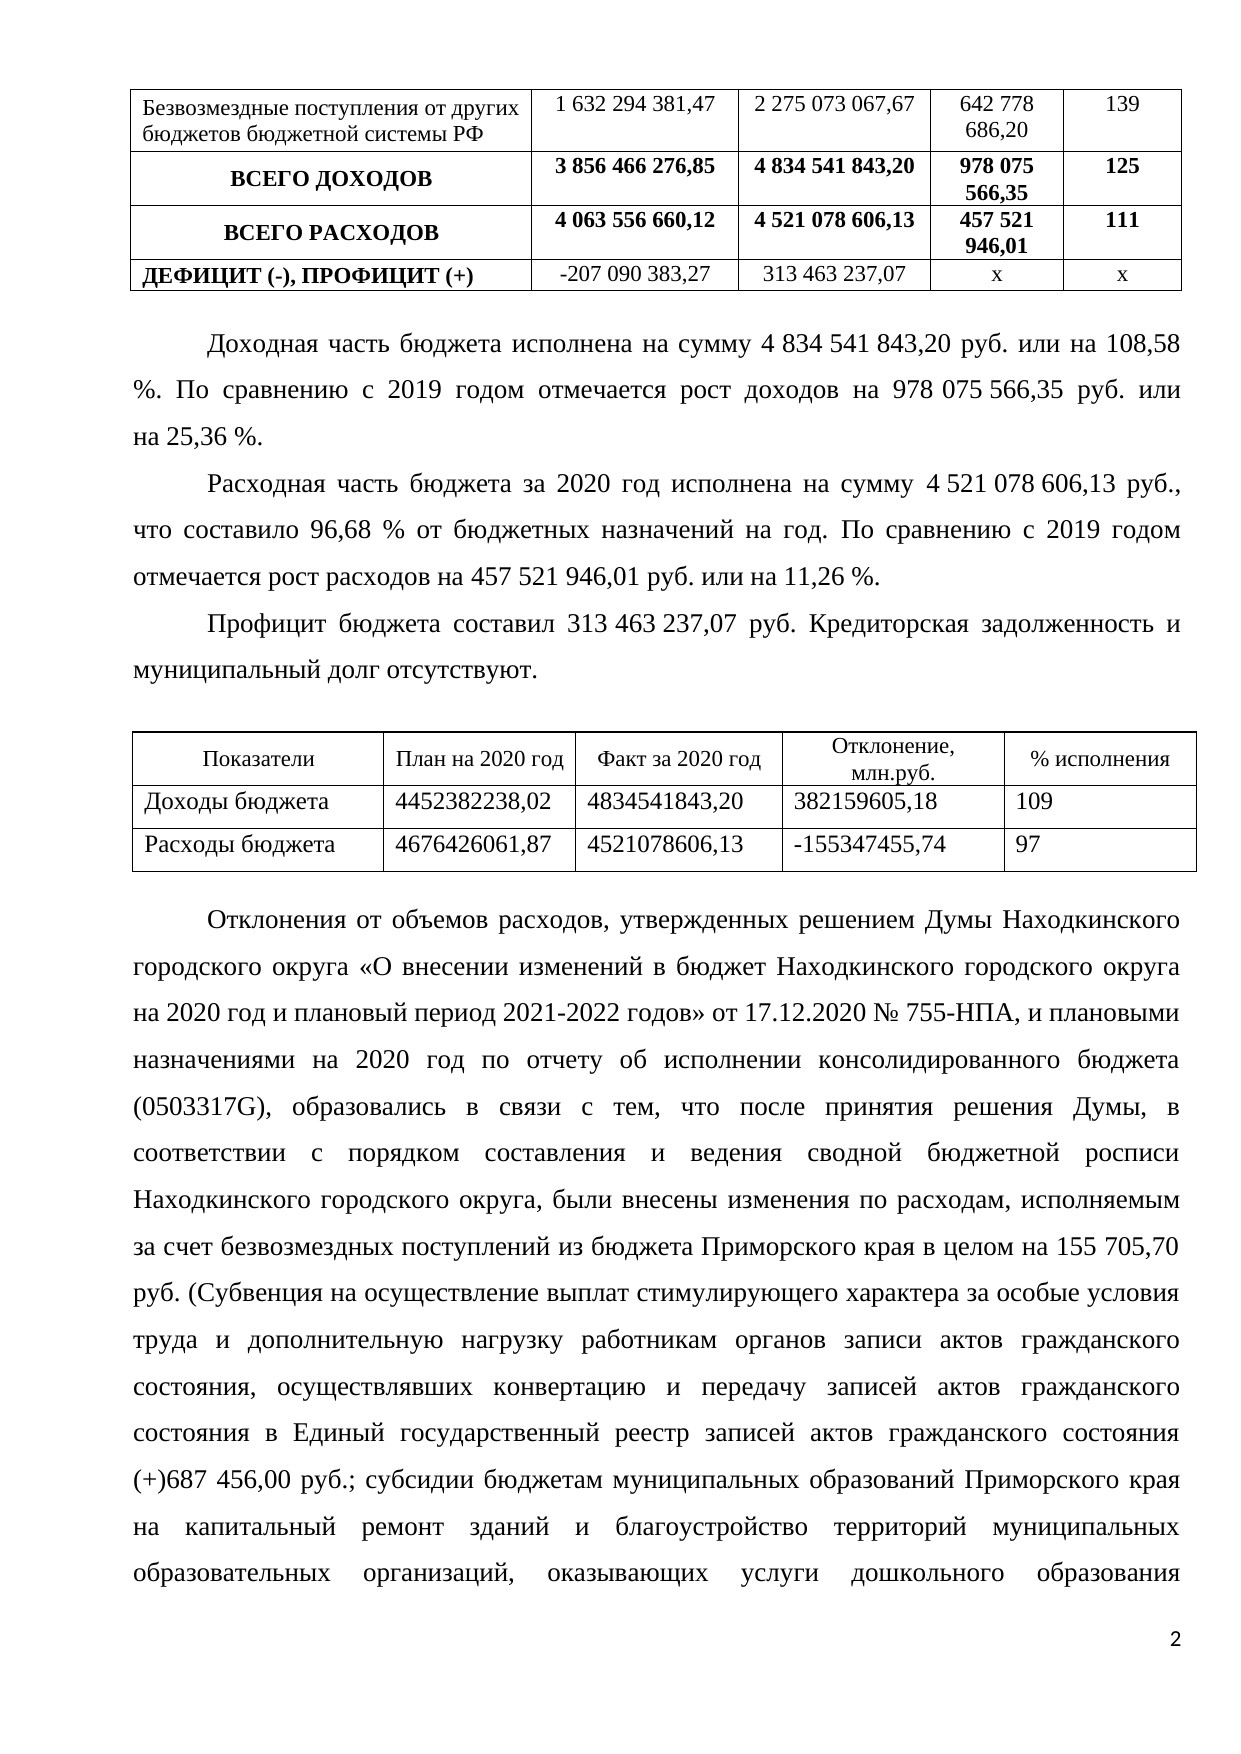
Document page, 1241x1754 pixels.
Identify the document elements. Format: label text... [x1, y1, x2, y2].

table_cell ДЕФИЦИТ (-), ПРОФИЦИТ (+) [131, 260, 531, 290]
table_cell 1 632 294 381,47 [532, 90, 738, 151]
table_cell 3 856 466 276,85 [532, 152, 738, 205]
table_cell 139 [1064, 90, 1181, 151]
table_cell 4452382238,02 [384, 786, 575, 828]
table_cell 457 521 946,01 [931, 206, 1063, 259]
table_cell 111 [1064, 206, 1181, 259]
table_cell 313 463 237,07 [739, 260, 930, 290]
table_cell 4834541843,20 [576, 786, 782, 828]
table_cell 4676426061,87 [384, 829, 575, 871]
table_cell 4 063 556 660,12 [532, 206, 738, 259]
table_cell х [1064, 260, 1181, 290]
table_cell ВСЕГО ДОХОДОВ [131, 152, 531, 205]
table_header План на 2020 год [384, 733, 575, 785]
text Профицит бюджета составил 313 463 237,07 руб. Кредиторская задолженность и муниципальный долг отсутствуют. [133, 607, 1181, 685]
table_cell 4521078606,13 [576, 829, 782, 871]
table_cell 125 [1064, 152, 1181, 205]
table_cell 97 [1005, 829, 1196, 871]
table_cell Расходы бюджета [133, 829, 383, 871]
table_cell 4 521 078 606,13 [739, 206, 930, 259]
table_cell -155347455,74 [783, 829, 1004, 871]
table_cell 642 778 686,20 [931, 90, 1063, 151]
table_header Факт за 2020 год [576, 733, 782, 785]
table_header Показатели [133, 733, 383, 785]
table_cell 978 075 566,35 [931, 152, 1063, 205]
table_cell ВСЕГО РАСХОДОВ [131, 206, 531, 259]
table_header Отклонение, млн.руб. [783, 733, 1004, 785]
table_cell 4 834 541 843,20 [739, 152, 930, 205]
table_cell Безвозмездные поступления от других бюджетов бюджетной системы РФ [131, 90, 531, 151]
table_cell 382159605,18 [783, 786, 1004, 828]
table_cell -207 090 383,27 [532, 260, 738, 290]
table_cell 109 [1005, 786, 1196, 828]
table_cell 2 275 073 067,67 [739, 90, 930, 151]
table_cell х [931, 260, 1063, 290]
table_header % исполнения [1005, 733, 1196, 785]
table_cell Доходы бюджета [133, 786, 383, 828]
text Расходная часть бюджета за 2020 год исполнена на сумму 4 521 078 606,13 руб., что составило 96,68 % от бюджетных назначений на год. По сравнению с 2019 годом отмечается рост расходов на 457 521 946,01 руб. или на 11,26 %. [133, 467, 1181, 591]
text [133, 903, 1181, 1588]
text Доходная часть бюджета исполнена на сумму 4 834 541 843,20 руб. или на 108,58 %. По сравнению с 2019 годом отмечается рост доходов на 978 075 566,35 руб. или на 25,36 %. [133, 327, 1181, 451]
